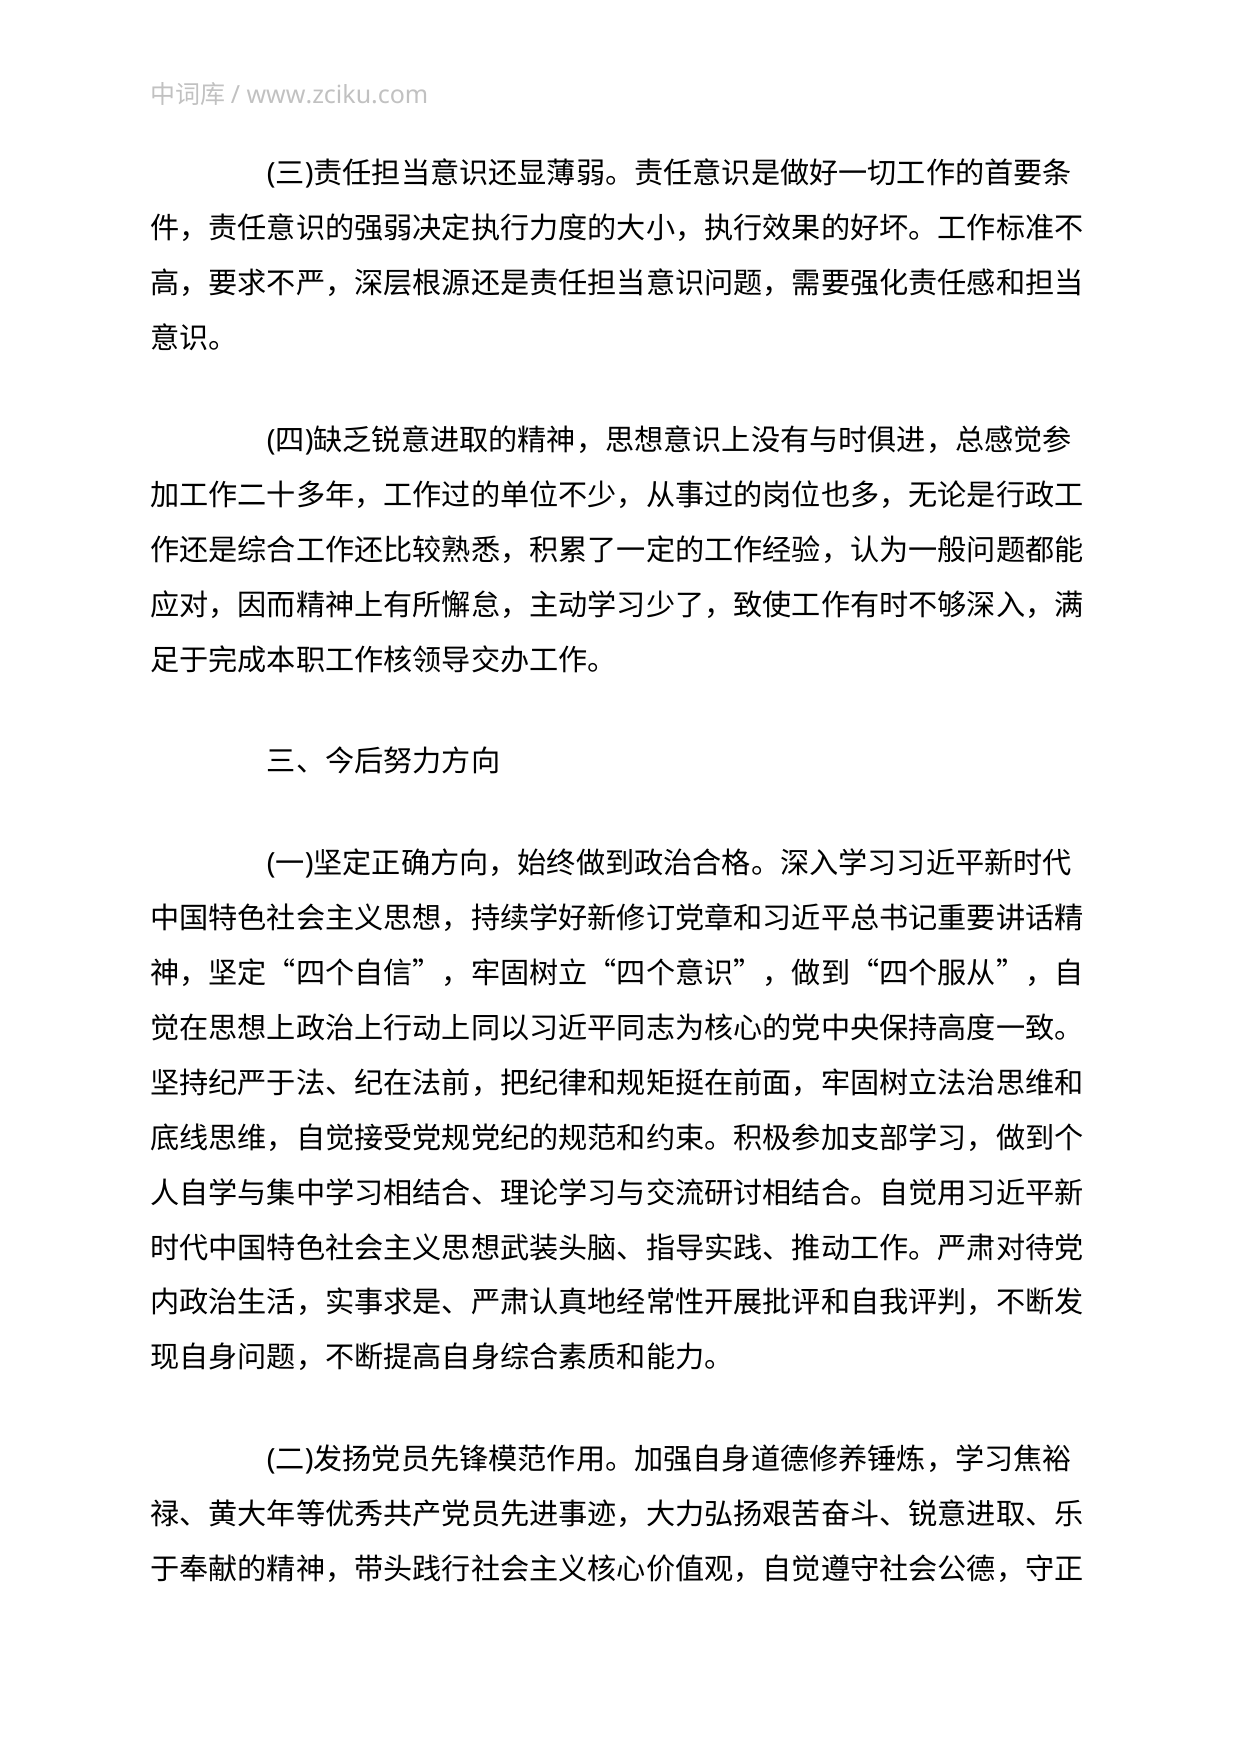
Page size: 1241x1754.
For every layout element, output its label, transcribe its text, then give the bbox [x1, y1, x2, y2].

text (四)缺乏锐意进取的精神，思想意识上没有与时俱进，总感觉参加工作二十多年，工作过的单位不少，从事过的岗位也多，无论是行政工作还是综合工作还比较熟悉，积累了一定的工作经验，认为一般问题都能应对，因而精神上有所懈怠，主动学习少了，致使工作有时不够深入，满足于完成本职工作核领导交办工作。 [150, 417, 1090, 678]
text (一)坚定正确方向，始终做到政治合格。深入学习习近平新时代中国特色社会主义思想，持续学好新修订党章和习近平总书记重要讲话精神，坚定“四个自信”，牢固树立“四个意识”，做到“四个服从”，自觉在思想上政治上行动上同以习近平同志为核心的党中央保持高度一致。坚持纪严于法、纪在法前，把纪律和规矩挺在前面，牢固树立法治思维和底线思维，自觉接受党规党纪的规范和约束。积极参加支部学习，做到个人自学与集中学习相结合、理论学习与交流研讨相结合。自觉用习近平新时代中国特色社会主义思想武装头脑、指导实践、推动工作。严肃对待党内政治生活，实事求是、严肃认真地经常性开展批评和自我评判，不断发现自身问题，不断提高自身综合素质和能力。 [150, 840, 1090, 1376]
text 三、今后努力方向 [150, 738, 1090, 780]
text (三)责任担当意识还显薄弱。责任意识是做好一切工作的首要条件，责任意识的强弱决定执行力度的大小，执行效果的好坏。工作标准不高，要求不严，深层根源还是责任担当意识问题，需要强化责任感和担当意识。 [150, 150, 1090, 357]
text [150, 1436, 1090, 1588]
